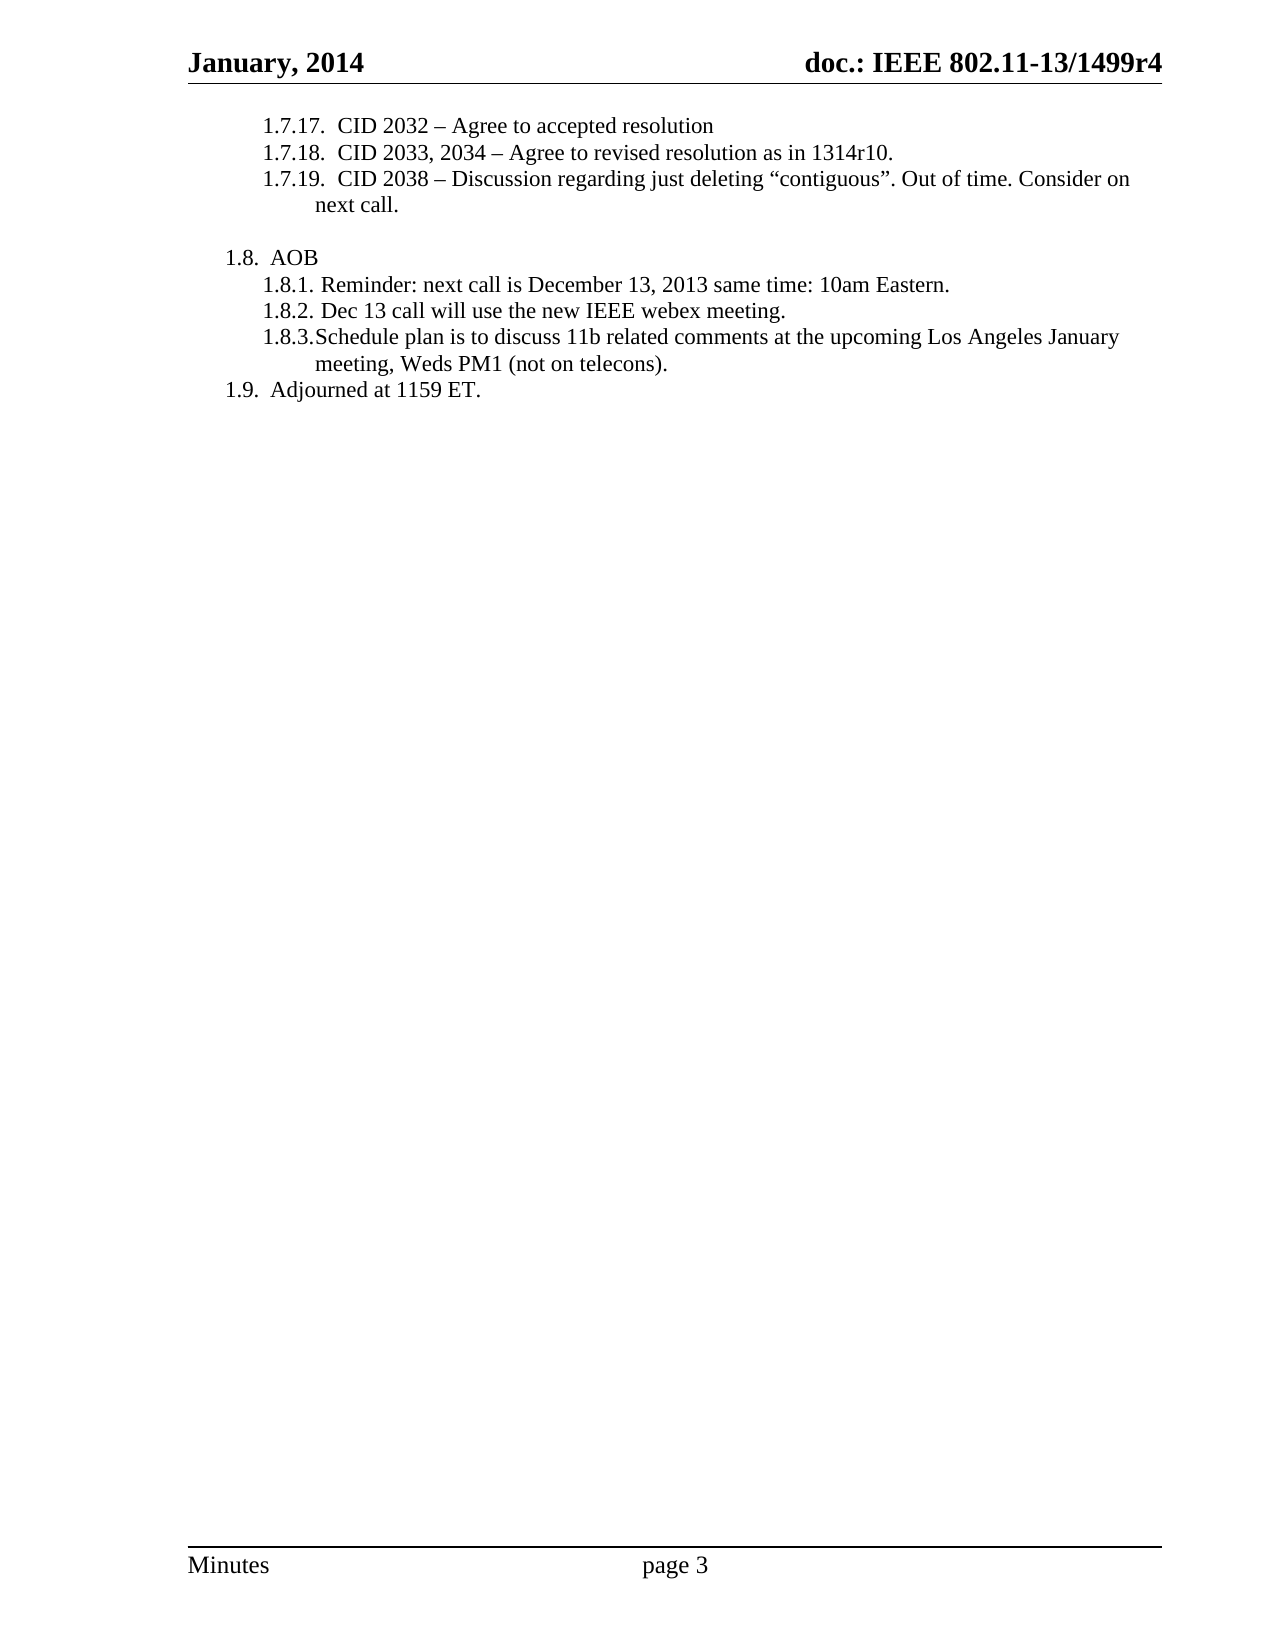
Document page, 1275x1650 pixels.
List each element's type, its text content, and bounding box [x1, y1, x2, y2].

list Schedule plan is to discuss 11b related comments at the upcoming Los Angeles January meeting, Weds PM1 (not on telecons). [262, 323, 1162, 376]
list CID 2038 – Discussion regarding just deleting “contiguous”. Out of time. Consider on next call. [262, 165, 1162, 218]
list Reminder: next call is December 13, 2013 same time: 10am Eastern. [262, 271, 1162, 297]
list AOB [225, 244, 1162, 271]
list Adjourned at 1159 ET. [225, 376, 1162, 402]
list CID 2032 – Agree to accepted resolution [262, 112, 1162, 139]
list Dec 13 call will use the new IEEE webex meeting. [262, 297, 1162, 323]
list CID 2033, 2034 – Agree to revised resolution as in 1314r10. [262, 139, 1162, 165]
